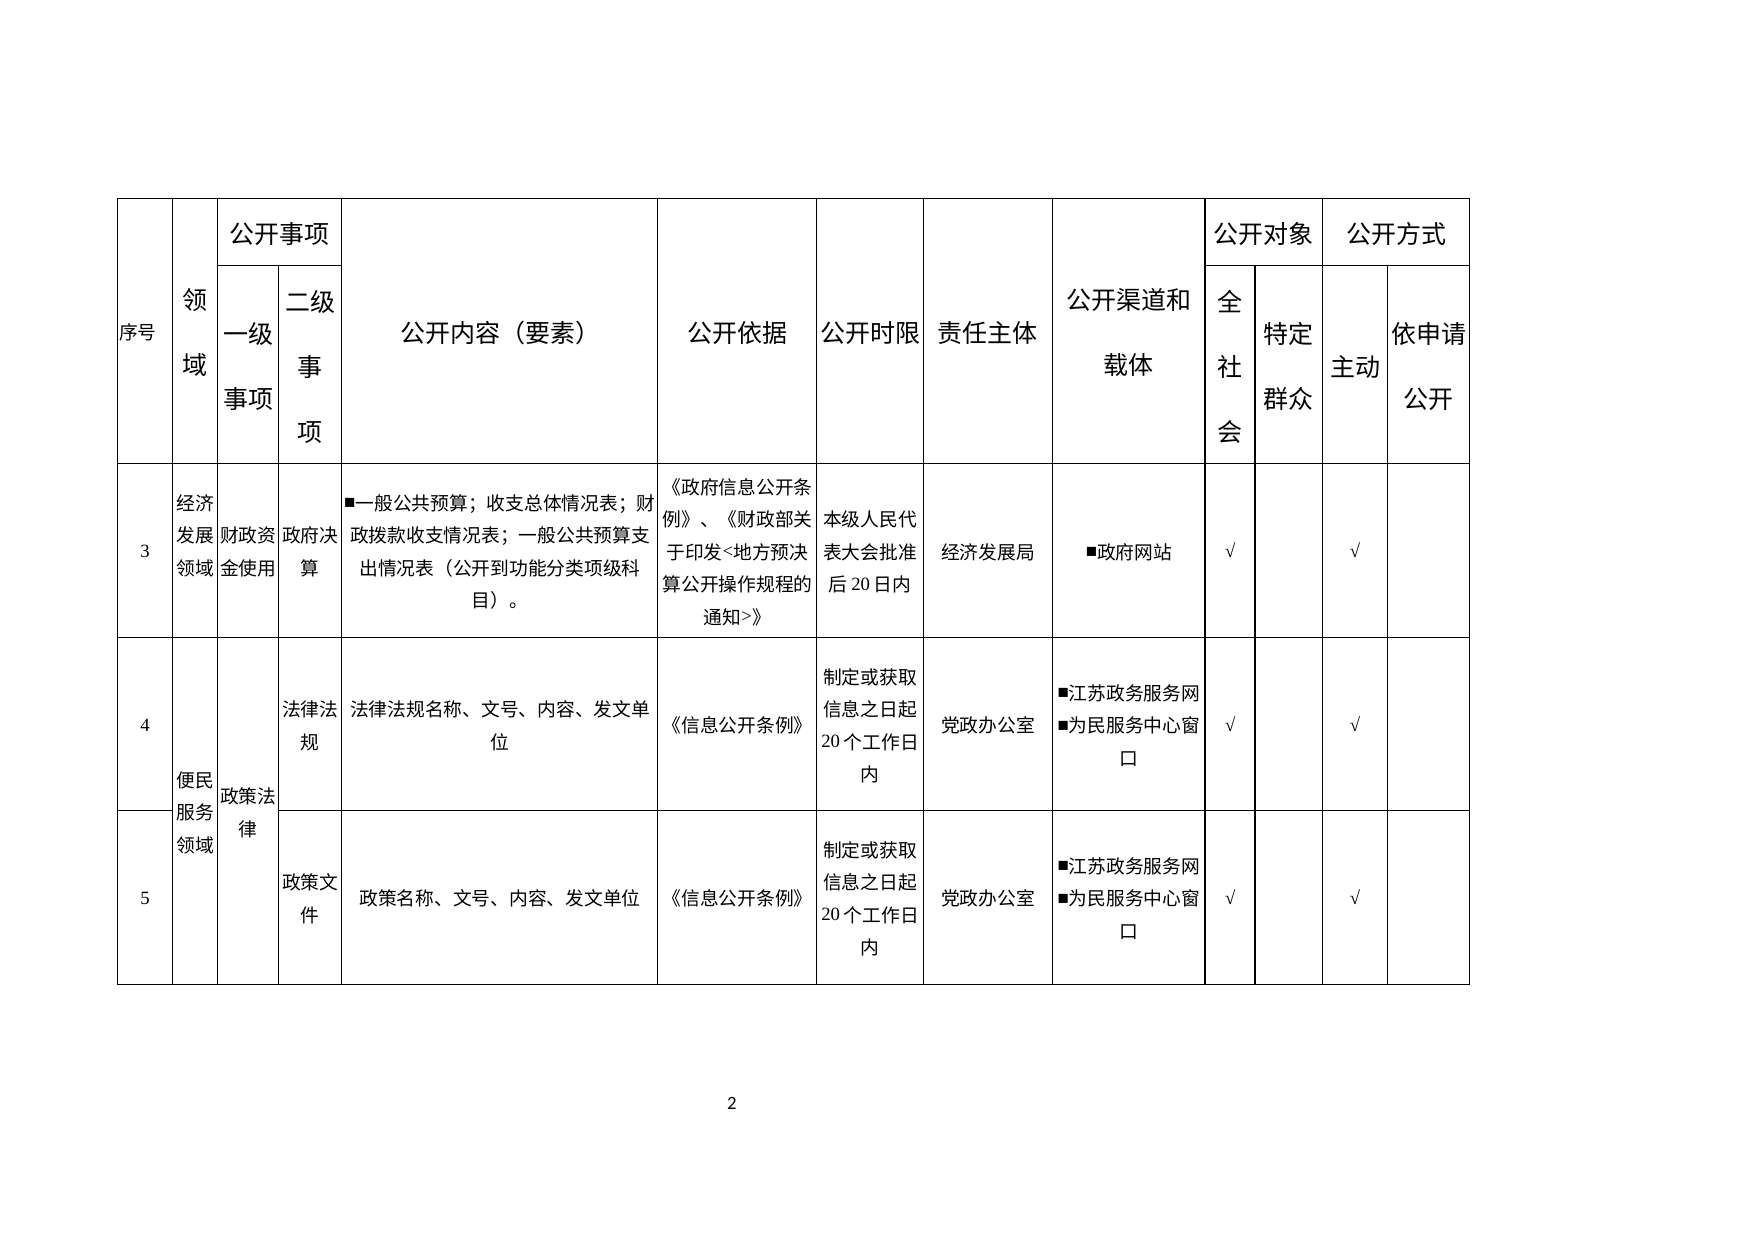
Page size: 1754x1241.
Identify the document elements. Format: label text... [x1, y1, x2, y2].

table_cell 政策法律 [218, 638, 278, 984]
table_cell [1388, 638, 1469, 810]
table_cell ■江苏政务服务网 ■为民服务中心窗口 [1053, 638, 1204, 810]
table_cell 法律法规 [279, 638, 341, 810]
table_cell ■政府网站 [1053, 464, 1204, 637]
table_cell 3 [118, 464, 172, 637]
table_cell 政府决算 [279, 464, 341, 637]
table_cell 4 [118, 638, 172, 810]
table_cell 政策文件 [279, 811, 341, 984]
table_cell 一级事项 [218, 266, 278, 463]
table_cell 便民服务领域 [173, 638, 217, 984]
table_header 公开事项 [218, 199, 341, 265]
table_header 公开时限 [817, 199, 923, 463]
table_header 序号 [118, 199, 172, 463]
table_header 责任主体 [924, 199, 1052, 463]
table_cell 经济发展领域 [173, 464, 217, 637]
table_cell 经济发展局 [924, 464, 1052, 637]
table_header 公开内容（要素） [342, 199, 657, 463]
table_cell 全社会 [1206, 266, 1254, 463]
table_cell 党政办公室 [924, 638, 1052, 810]
table_cell 5 [118, 811, 172, 984]
table_cell 财政资金使用 [218, 464, 278, 637]
table_cell √ [1323, 638, 1387, 810]
table_header 领域 [173, 199, 217, 463]
table_cell 制定或获取信息之日起20个工作日内 [817, 638, 923, 810]
table_cell 依申请公开 [1388, 266, 1469, 463]
table_cell 政策名称、文号、内容、发文单位 [342, 811, 657, 984]
table_header 公开对象 [1206, 199, 1322, 265]
table_cell √ [1206, 638, 1254, 810]
table_cell [1256, 464, 1322, 637]
table_header 公开方式 [1323, 199, 1469, 265]
table_cell [1256, 638, 1322, 810]
table_cell 《信息公开条例》 [658, 638, 816, 810]
table_cell 《政府信息公开条例》、《财政部关于印发<地方预决算公开操作规程的通知>》 [658, 464, 816, 637]
table_cell [1388, 811, 1469, 984]
table_cell √ [1323, 811, 1387, 984]
table_cell 党政办公室 [924, 811, 1052, 984]
table_cell ■江苏政务服务网 ■为民服务中心窗口 [1053, 811, 1204, 984]
table_header 公开依据 [658, 199, 816, 463]
table_cell [1256, 811, 1322, 984]
table_cell 特定群众 [1256, 266, 1322, 463]
table_cell 法律法规名称、文号、内容、发文单位 [342, 638, 657, 810]
table_cell 《信息公开条例》 [658, 811, 816, 984]
table_cell √ [1206, 464, 1254, 637]
table_cell 二级事 项 [279, 266, 341, 463]
table_header 公开渠道和载体 [1053, 199, 1204, 463]
table_cell ■一般公共预算；收支总体情况表；财政拨款收支情况表；一般公共预算支出情况表（公开到功能分类项级科目）。 [342, 464, 657, 637]
table_cell [1388, 464, 1469, 637]
table_cell 主动 [1323, 266, 1387, 463]
table_cell √ [1323, 464, 1387, 637]
table_cell √ [1206, 811, 1254, 984]
table_cell 制定或获取信息之日起20个工作日内 [817, 811, 923, 984]
table_cell 本级人民代表大会批准后20日内 [817, 464, 923, 637]
